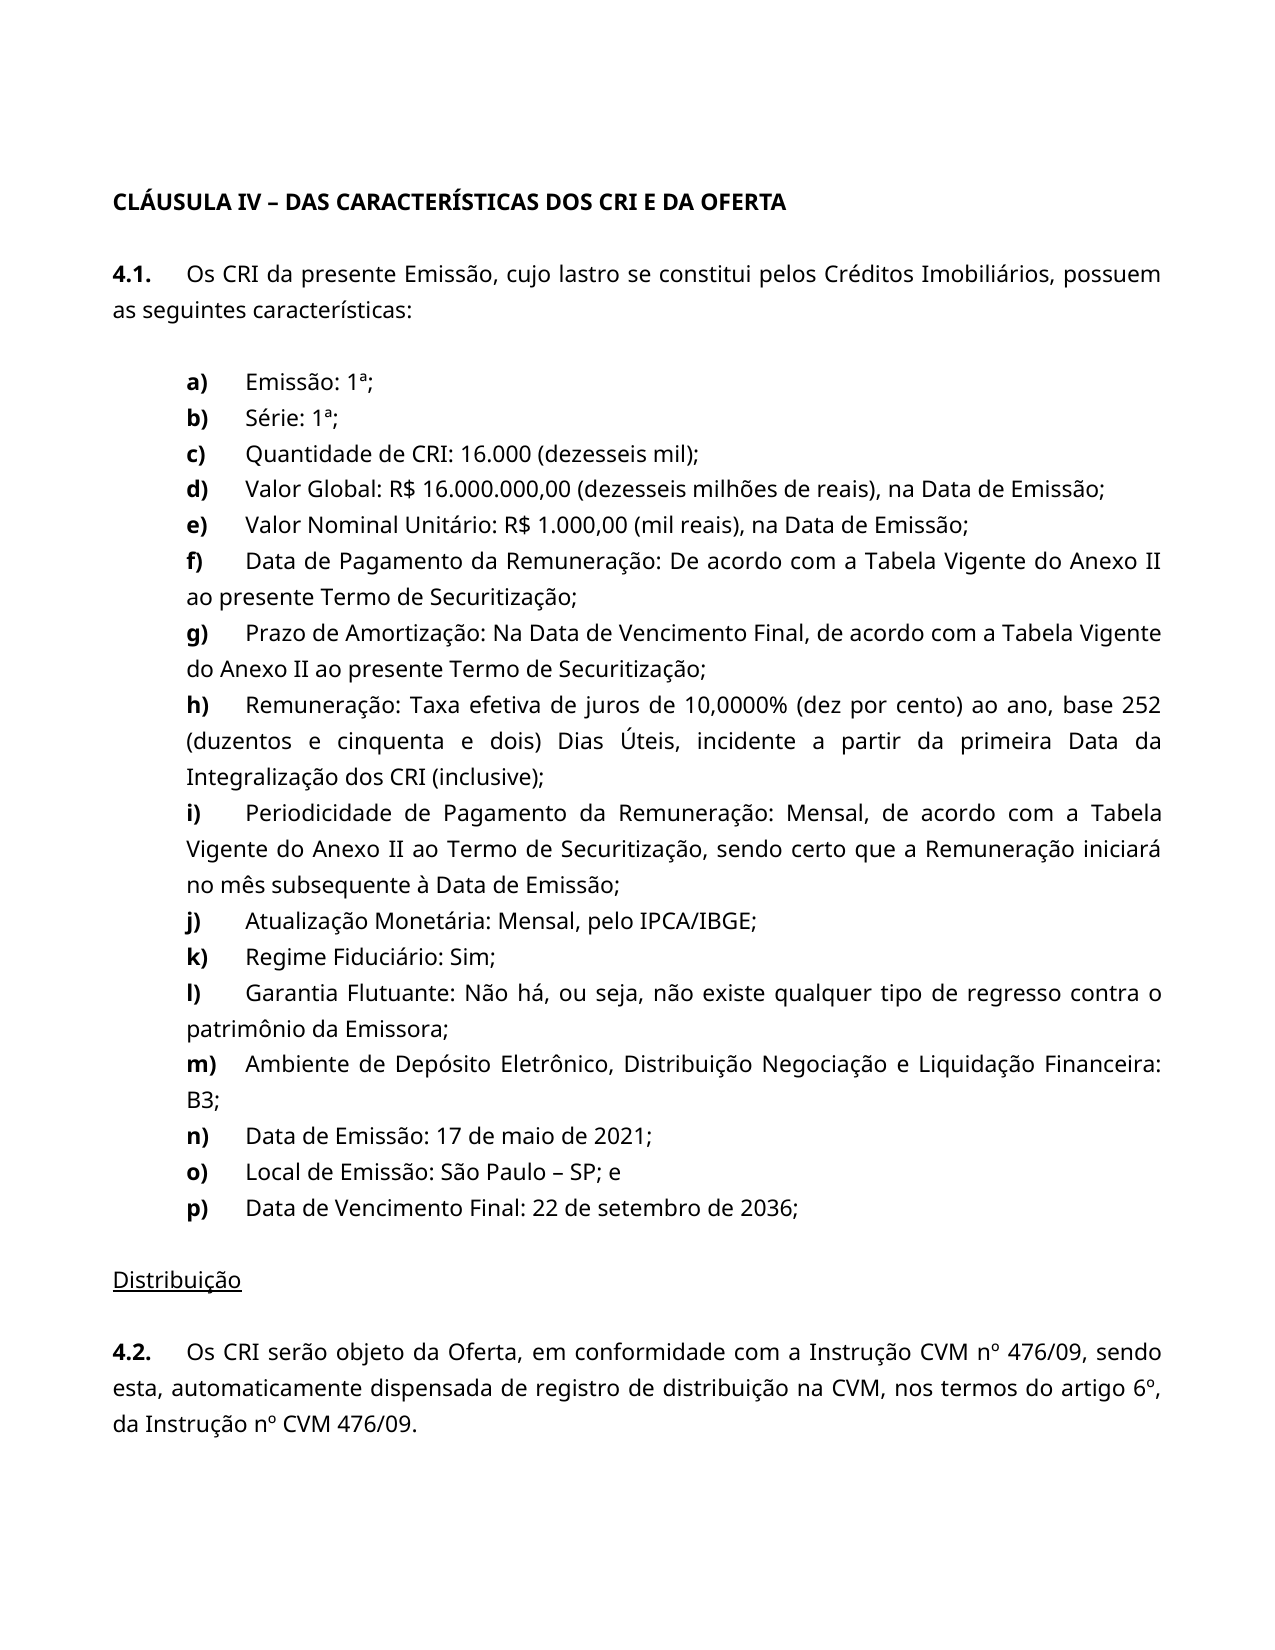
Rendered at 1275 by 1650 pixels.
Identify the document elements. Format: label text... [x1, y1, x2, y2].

list Local de Emissão: São Paulo – SP; e [186, 1156, 1163, 1187]
list Prazo de Amortização: Na Data de Vencimento Final, de acordo com a Tabela Vigente do Anexo II ao presente Termo de Securitização; [186, 617, 1163, 684]
list Data de Pagamento da Remuneração: De acordo com a Tabela Vigente do Anexo II ao presente Termo de Securitização; [186, 545, 1163, 612]
subtitle CLÁUSULA IV – DAS CARACTERÍSTICAS DOS CRI E DA OFERTA [112, 186, 1163, 217]
list Emissão: 1ª; [186, 366, 1163, 397]
list Data de Emissão: 17 de maio de 2021; [186, 1120, 1163, 1152]
list Ambiente de Depósito Eletrônico, Distribuição Negociação e Liquidação Financeira: B3; [186, 1048, 1163, 1116]
list Periodicidade de Pagamento da Remuneração: Mensal, de acordo com a Tabela Vigente do Anexo II ao Termo de Securitização, sendo certo que a Remuneração iniciará no mês subsequente à Data de Emissão; [186, 797, 1163, 900]
list Série: 1ª; [186, 402, 1163, 433]
list Remuneração: Taxa efetiva de juros de 10,0000% (dez por cento) ao ano, base 252 (duzentos e cinquenta e dois) Dias Úteis, incidente a partir da primeira Data da Integralização dos CRI (inclusive); [186, 689, 1163, 792]
list Os CRI da presente Emissão, cujo lastro se constitui pelos Créditos Imobiliários, possuem as seguintes características: [112, 258, 1163, 325]
list Quantidade de CRI: 16.000 (dezesseis mil); [186, 437, 1163, 469]
list Garantia Flutuante: Não há, ou seja, não existe qualquer tipo de regresso contra o patrimônio da Emissora; [186, 977, 1163, 1044]
list Atualização Monetária: Mensal, pelo IPCA/IBGE; [186, 905, 1163, 936]
list Valor Global: R$ 16.000.000,00 (dezesseis milhões de reais), na Data de Emissão; [186, 473, 1163, 505]
list Regime Fiduciário: Sim; [186, 941, 1163, 972]
list Valor Nominal Unitário: R$ 1.000,00 (mil reais), na Data de Emissão; [186, 509, 1163, 541]
list Os CRI serão objeto da Oferta, em conformidade com a Instrução CVM nº 476/09, sendo esta, automaticamente dispensada de registro de distribuição na CVM, nos termos do artigo 6º, da Instrução nº CVM 476/09. [112, 1336, 1163, 1439]
list Distribuição [112, 1264, 1163, 1295]
list Data de Vencimento Final: 22 de setembro de 2036; [186, 1192, 1163, 1223]
